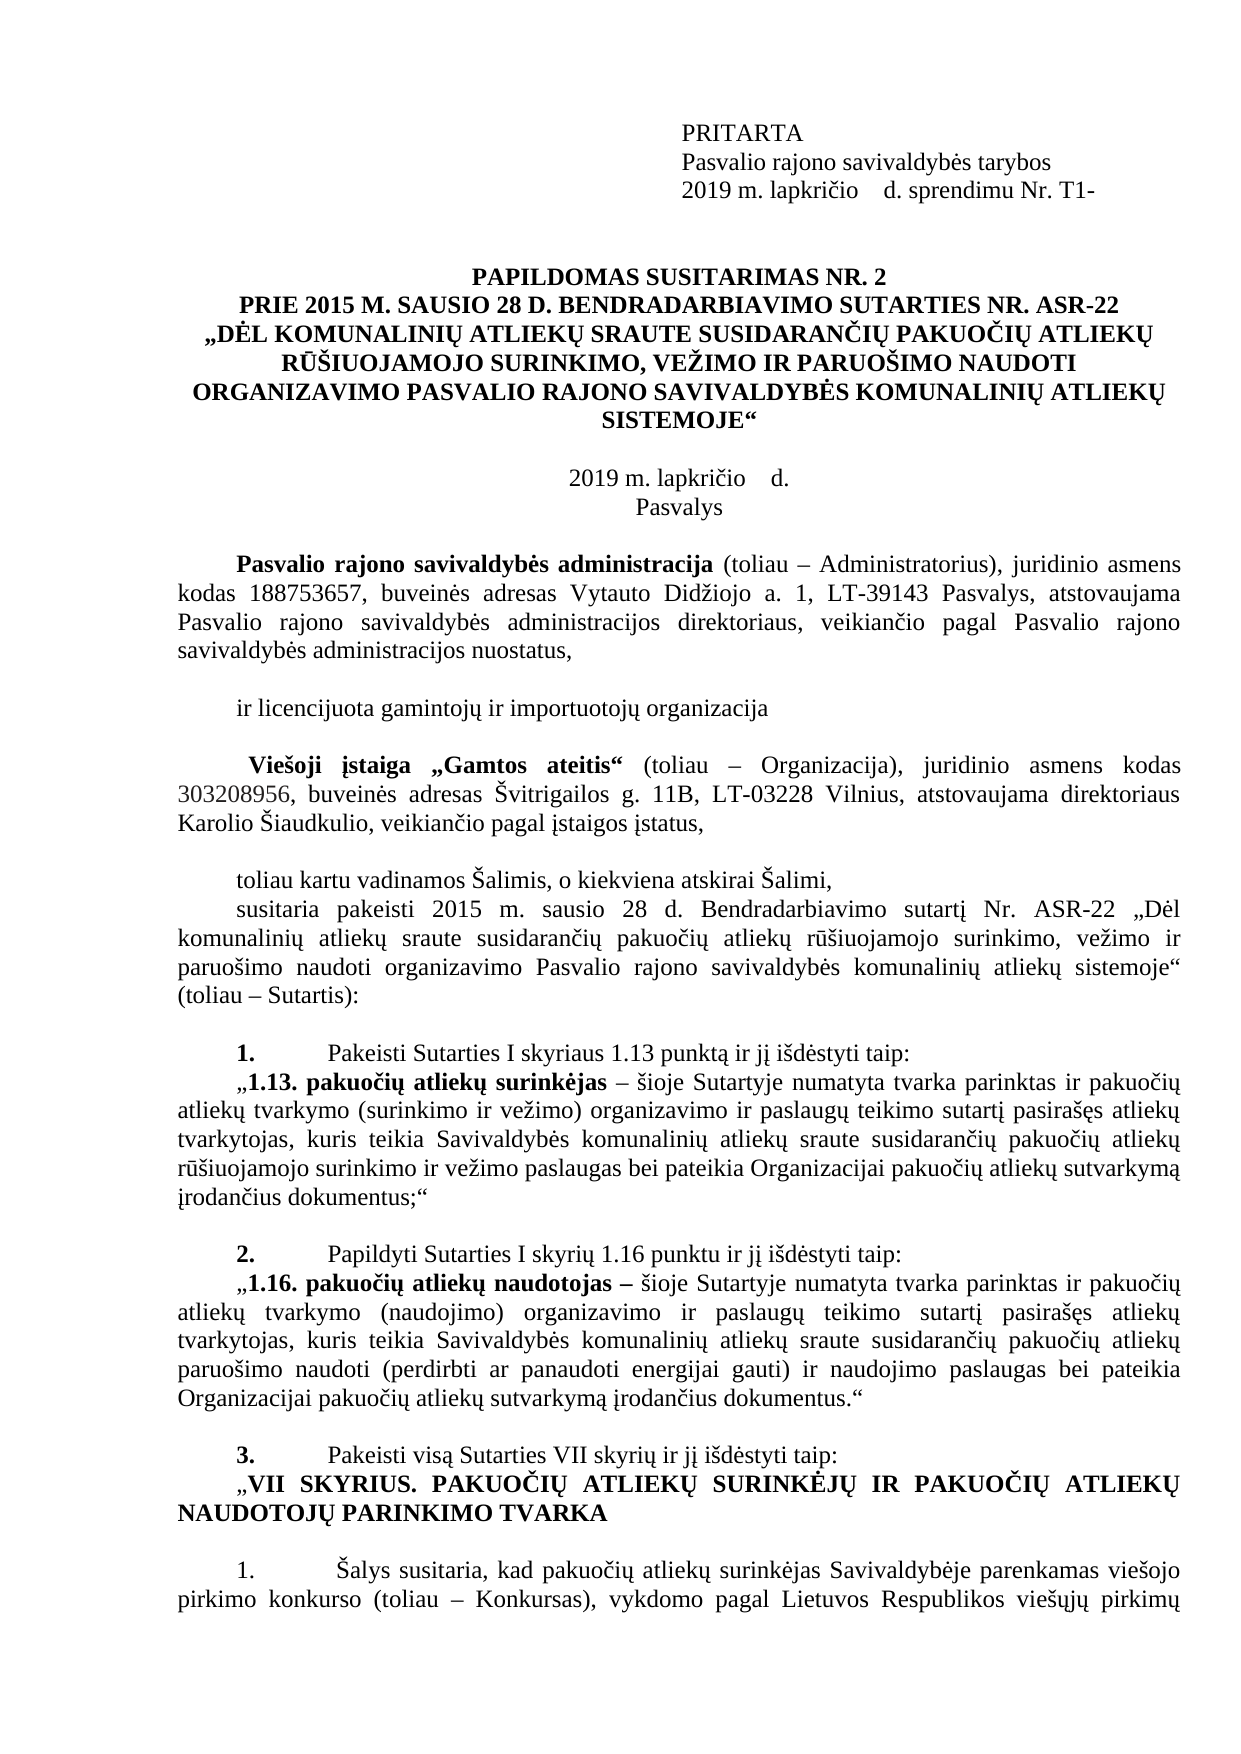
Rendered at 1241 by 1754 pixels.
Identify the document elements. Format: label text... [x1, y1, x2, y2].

list „1.16. pakuočių atliekų naudotojas – šioje Sutartyje numatyta tvarka parinktas ir pakuočių atliekų tvarkymo (naudojimo) organizavimo ir paslaugų teikimo sutartį pasirašęs atliekų tvarkytojas, kuris teikia Savivaldybės komunalinių atliekų sraute susidarančių pakuočių atliekų paruošimo naudoti (perdirbti ar panaudoti energijai gauti) ir naudojimo paslaugas bei pateikia Organizacijai pakuočių atliekų sutvarkymą įrodančius dokumentus.“ [177, 1268, 1181, 1412]
text 3. Pakeisti visą Sutarties VII skyrių ir jį išdėstyti taip: [177, 1441, 1181, 1469]
list Papildyti Sutarties I skyrių 1.16 punktu ir jį išdėstyti taip: [177, 1239, 1181, 1268]
text PRIE 2015 M. SAUSIO 28 D. BENDRADARBIAVIMO SUTARTIES NR. ASR-22 [177, 291, 1181, 319]
text PRITARTA [546, 118, 1181, 147]
text toliau kartu vadinamos Šalimis, o kiekviena atskirai Šalimi, [177, 866, 1181, 894]
text Pasvalys [177, 492, 1181, 521]
text 2019 m. lapkričio d. [177, 463, 1181, 492]
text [177, 1556, 1181, 1613]
text Pasvalio rajono savivaldybės administracija (toliau – Administratorius), juridinio asmens kodas 188753657, buveinės adresas Vytauto Didžiojo a. 1, LT-39143 Pasvalys, atstovaujama Pasvalio rajono savivaldybės administracijos direktoriaus, veikiančio pagal Pasvalio rajono savivaldybės administracijos nuostatus, [177, 549, 1181, 664]
text Pasvalio rajono savivaldybės tarybos [546, 147, 1181, 176]
text 2019 m. lapkričio d. sprendimu Nr. T1- [646, 176, 1181, 204]
text „VII SKYRIUS. PAKUOČIŲ ATLIEKŲ SURINKĖJŲ IR PAKUOČIŲ ATLIEKŲ NAUDOTOJŲ PARINKIMO TVARKA [177, 1469, 1181, 1527]
list „1.13. pakuočių atliekų surinkėjas – šioje Sutartyje numatyta tvarka parinktas ir pakuočių atliekų tvarkymo (surinkimo ir vežimo) organizavimo ir paslaugų teikimo sutartį pasirašęs atliekų tvarkytojas, kuris teikia Savivaldybės komunalinių atliekų sraute susidarančių pakuočių atliekų rūšiuojamojo surinkimo ir vežimo paslaugas bei pateikia Organizacijai pakuočių atliekų sutvarkymą įrodančius dokumentus;“ [177, 1067, 1181, 1211]
list Pakeisti Sutarties I skyriaus 1.13 punktą ir jį išdėstyti taip: [177, 1038, 1181, 1067]
text „DĖL KOMUNALINIŲ ATLIEKŲ SRAUTE SUSIDARANČIŲ PAKUOČIŲ ATLIEKŲ RŪŠIUOJAMOJO SURINKIMO, VEŽIMO IR PARUOŠIMO NAUDOTI ORGANIZAVIMO PASVALIO RAJONO SAVIVALDYBĖS KOMUNALINIŲ ATLIEKŲ SISTEMOJE“ [177, 319, 1181, 434]
text PAPILDOMAS SUSITARIMAS NR. 2 [177, 262, 1181, 291]
text ir licencijuota gamintojų ir importuotojų organizacija [177, 693, 1181, 722]
text susitaria pakeisti 2015 m. sausio 28 d. Bendradarbiavimo sutartį Nr. ASR-22 „Dėl komunalinių atliekų sraute susidarančių pakuočių atliekų rūšiuojamojo surinkimo, vežimo ir paruošimo naudoti organizavimo Pasvalio rajono savivaldybės komunalinių atliekų sistemoje“ (toliau – Sutartis): [177, 894, 1181, 1009]
text Viešoji įstaiga „Gamtos ateitis“ (toliau – Organizacija), juridinio asmens kodas 303208956, buveinės adresas Švitrigailos g. 11B, LT-03228 Vilnius, atstovaujama direktoriaus Karolio Šiaudkulio, veikiančio pagal įstaigos įstatus, [177, 751, 1181, 837]
